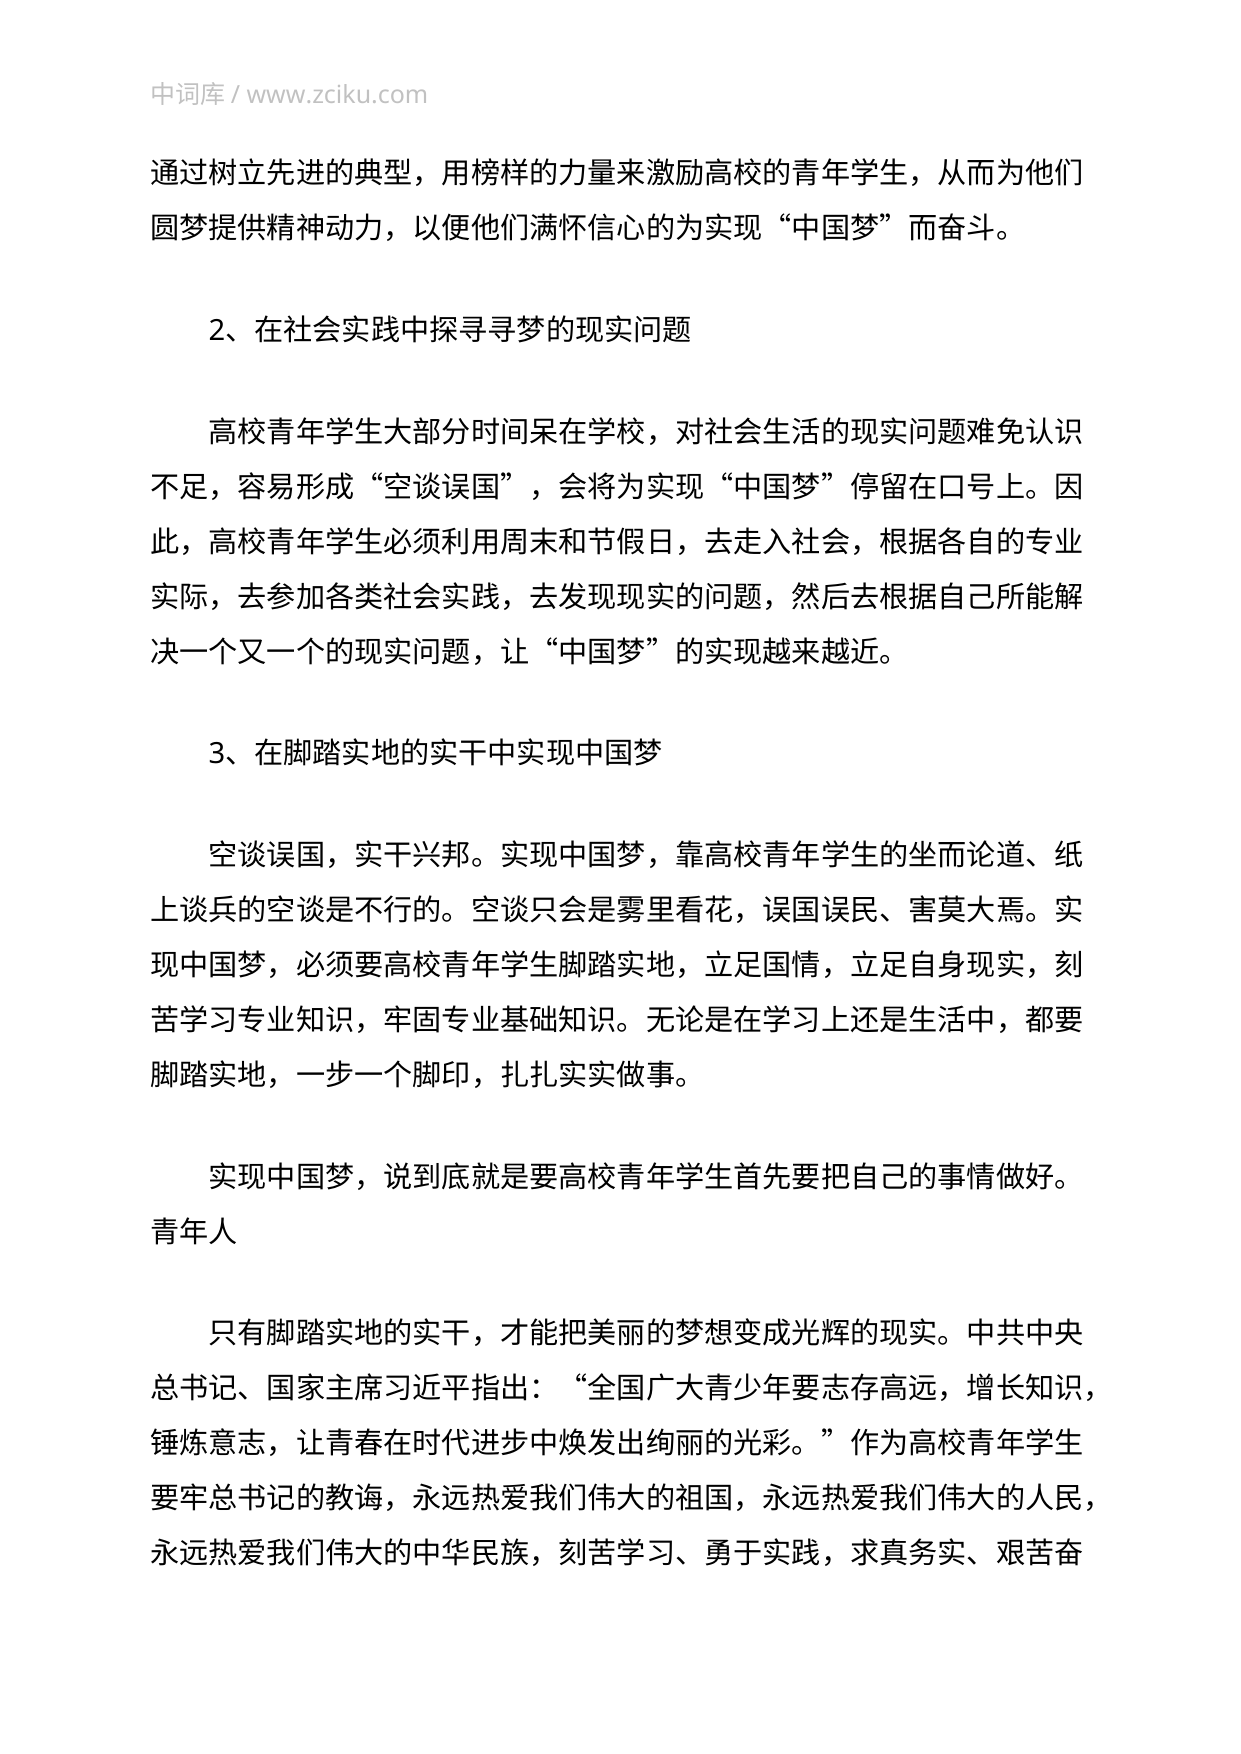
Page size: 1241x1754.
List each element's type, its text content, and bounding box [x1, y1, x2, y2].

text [150, 150, 1090, 247]
text 空谈误国，实干兴邦。实现中国梦，靠高校青年学生的坐而论道、纸上谈兵的空谈是不行的。空谈只会是雾里看花，误国误民、害莫大焉。实现中国梦，必须要高校青年学生脚踏实地，立足国情，立足自身现实，刻苦学习专业知识，牢固专业基础知识。无论是在学习上还是生活中，都要脚踏实地，一步一个脚印，扎扎实实做事。 [150, 832, 1090, 1094]
text 实现中国梦，说到底就是要高校青年学生首先要把自己的事情做好。青年人 [150, 1153, 1090, 1251]
text 2、在社会实践中探寻寻梦的现实问题 [150, 307, 1090, 349]
text 3、在脚踏实地的实干中实现中国梦 [150, 730, 1090, 772]
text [150, 1310, 1090, 1572]
text 高校青年学生大部分时间呆在学校，对社会生活的现实问题难免认识不足，容易形成“空谈误国”，会将为实现“中国梦”停留在口号上。因此，高校青年学生必须利用周末和节假日，去走入社会，根据各自的专业实际，去参加各类社会实践，去发现现实的问题，然后去根据自己所能解决一个又一个的现实问题，让“中国梦”的实现越来越近。 [150, 409, 1090, 671]
